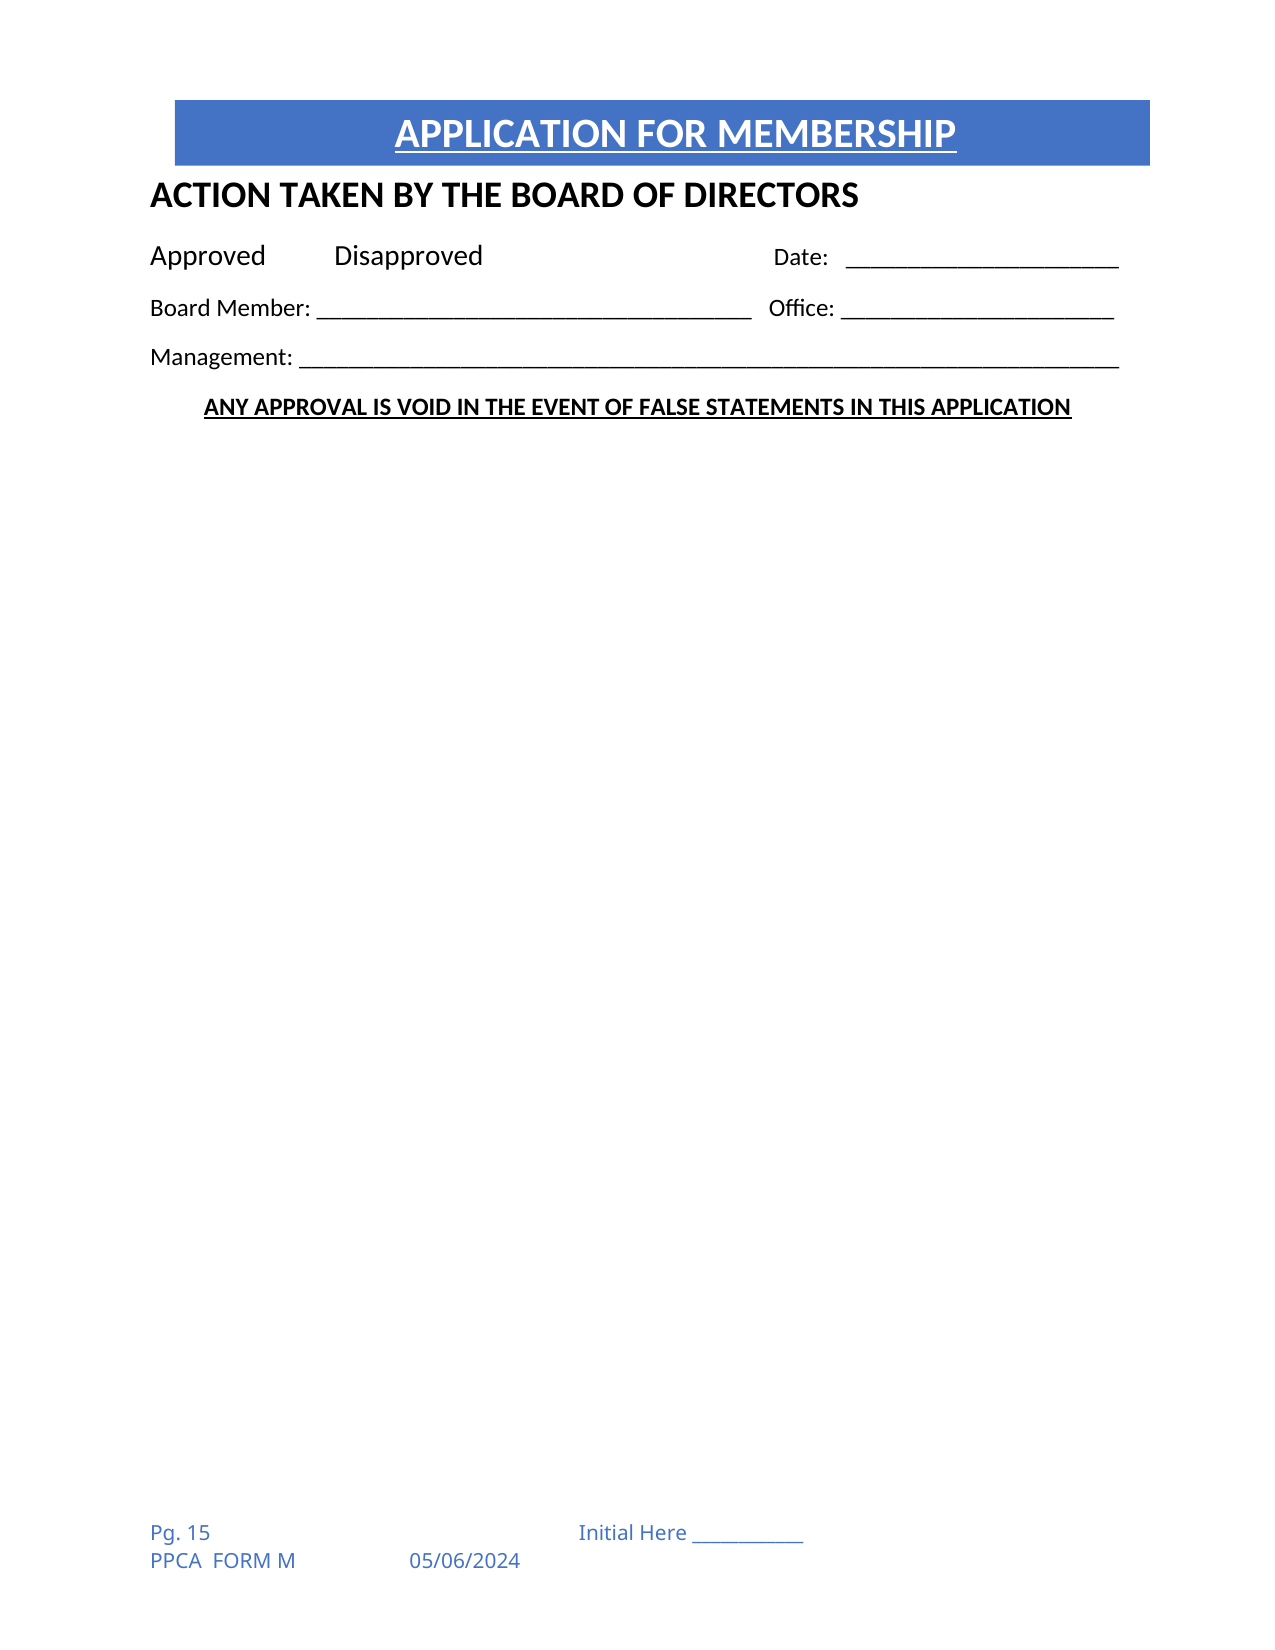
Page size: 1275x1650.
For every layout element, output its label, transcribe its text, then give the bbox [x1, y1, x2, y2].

text ANY APPROVAL IS VOID IN THE EVENT OF FALSE STATEMENTS IN THIS APPLICATION [150, 391, 1125, 422]
text Board Member: ___________________________________ Office: ______________________ [150, 292, 1125, 322]
text Management: __________________________________________________________________ [150, 341, 1125, 372]
text Approved Disapproved Date: ______________________ [150, 237, 1125, 272]
text ACTION TAKEN BY THE BOARD OF DIRECTORS [150, 150, 1125, 216]
